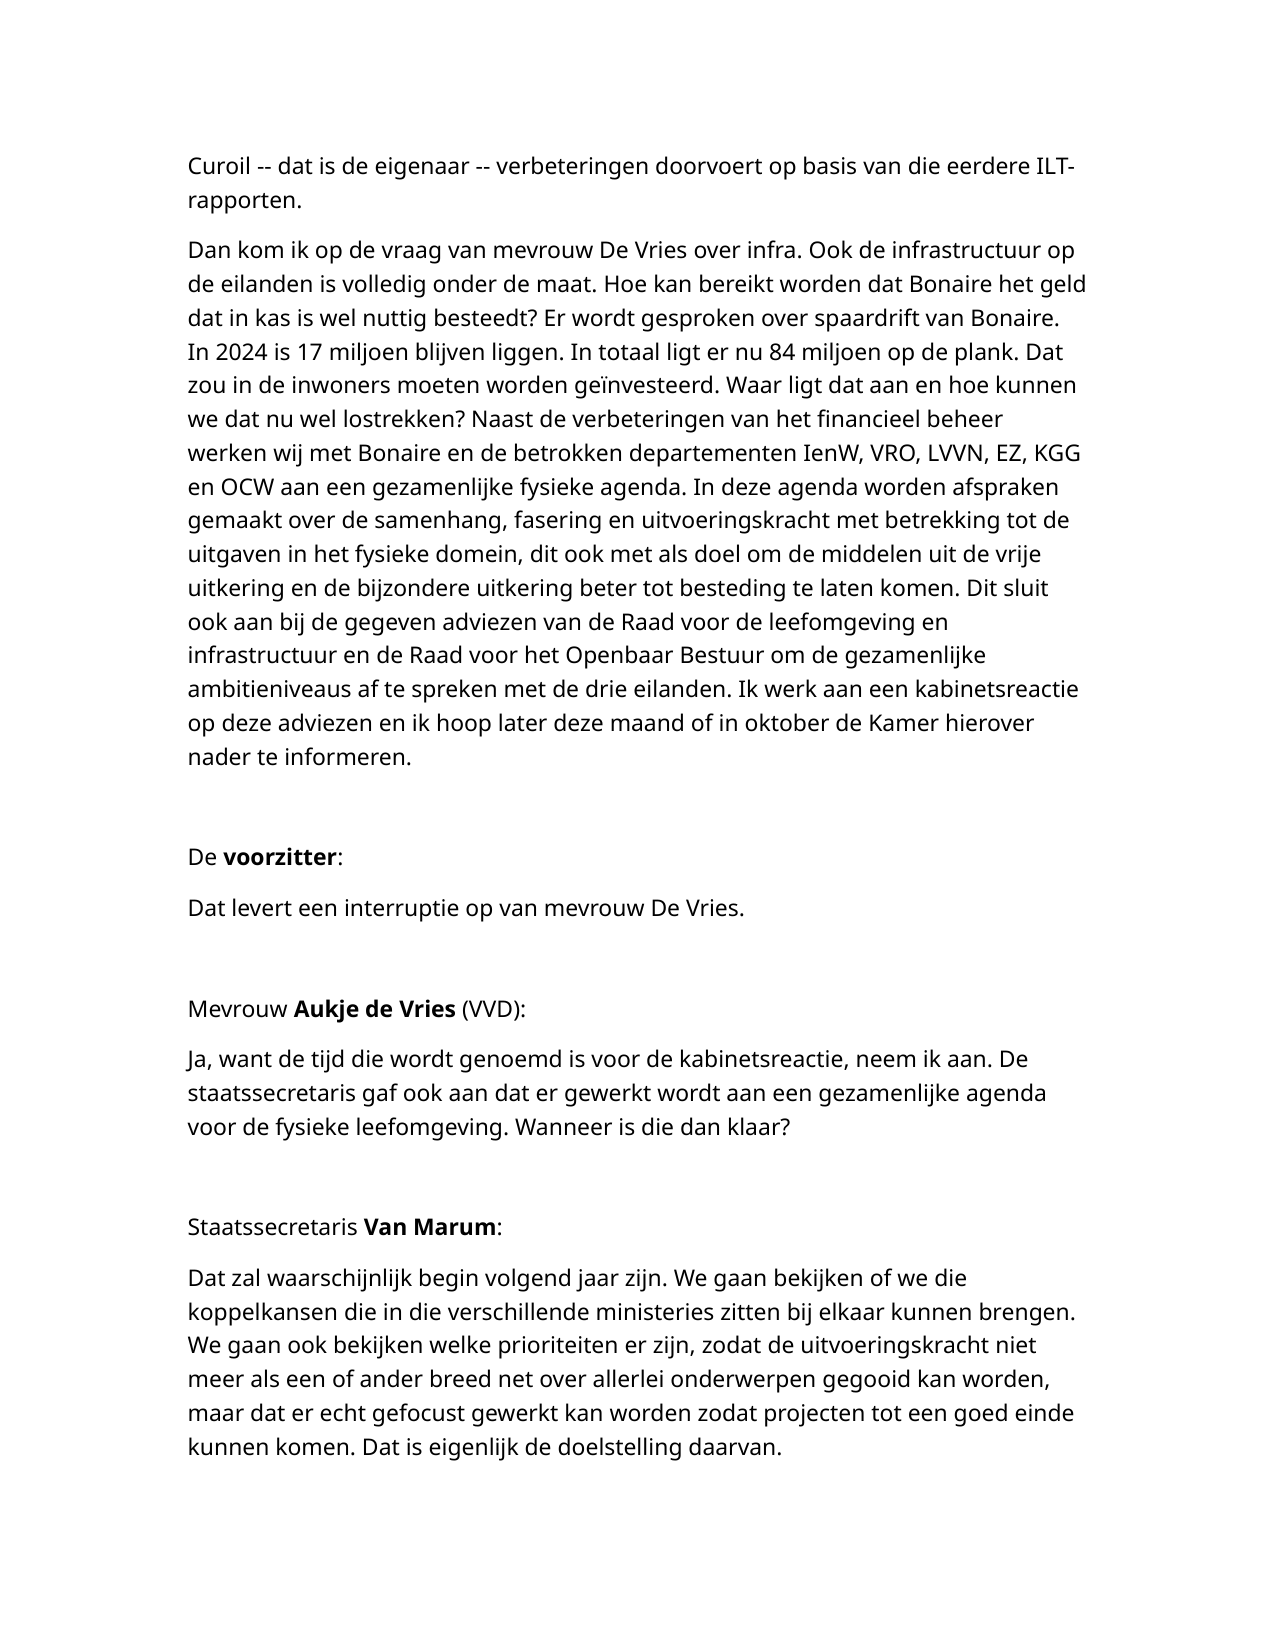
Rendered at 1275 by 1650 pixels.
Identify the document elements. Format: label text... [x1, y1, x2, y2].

text Dat levert een interruptie op van mevrouw De Vries. [187, 892, 1087, 923]
text De voorzitter: [187, 841, 1087, 872]
text Staatssecretaris Van Marum: [187, 1211, 1087, 1242]
text Dan kom ik op de vraag van mevrouw De Vries over infra. Ook de infrastructuur op de eilanden is volledig onder de maat. Hoe kan bereikt worden dat Bonaire het geld dat in kas is wel nuttig besteedt? Er wordt gesproken over spaardrift van Bonaire. In 2024 is 17 miljoen blijven liggen. In totaal ligt er nu 84 miljoen op de plank. Dat zou in de inwoners moeten worden geïnvesteerd. Waar ligt dat aan en hoe kunnen we dat nu wel lostrekken? Naast de verbeteringen van het financieel beheer werken wij met Bonaire en de betrokken departementen IenW, VRO, LVVN, EZ, KGG en OCW aan een gezamenlijke fysieke agenda. In deze agenda worden afspraken gemaakt over de samenhang, fasering en uitvoeringskracht met betrekking tot de uitgaven in het fysieke domein, dit ook met als doel om de middelen uit de vrije uitkering en de bijzondere uitkering beter tot besteding te laten komen. Dit sluit ook aan bij de gegeven adviezen van de Raad voor de leefomgeving en infrastructuur en de Raad voor het Openbaar Bestuur om de gezamenlijke ambitieniveaus af te spreken met de drie eilanden. Ik werk aan een kabinetsreactie op deze adviezen en ik hoop later deze maand of in oktober de Kamer hierover nader te informeren. [187, 234, 1087, 772]
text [187, 150, 1087, 215]
text Ja, want de tijd die wordt genoemd is voor de kabinetsreactie, neem ik aan. De staatssecretaris gaf ook aan dat er gewerkt wordt aan een gezamenlijke agenda voor de fysieke leefomgeving. Wanneer is die dan klaar? [187, 1043, 1087, 1142]
text Dat zal waarschijnlijk begin volgend jaar zijn. We gaan bekijken of we die koppelkansen die in die verschillende ministeries zitten bij elkaar kunnen brengen. We gaan ook bekijken welke prioriteiten er zijn, zodat de uitvoeringskracht niet meer als een of ander breed net over allerlei onderwerpen gegooid kan worden, maar dat er echt gefocust gewerkt kan worden zodat projecten tot een goed einde kunnen komen. Dat is eigenlijk de doelstelling daarvan. [187, 1262, 1087, 1462]
text Mevrouw Aukje de Vries (VVD): [187, 992, 1087, 1024]
